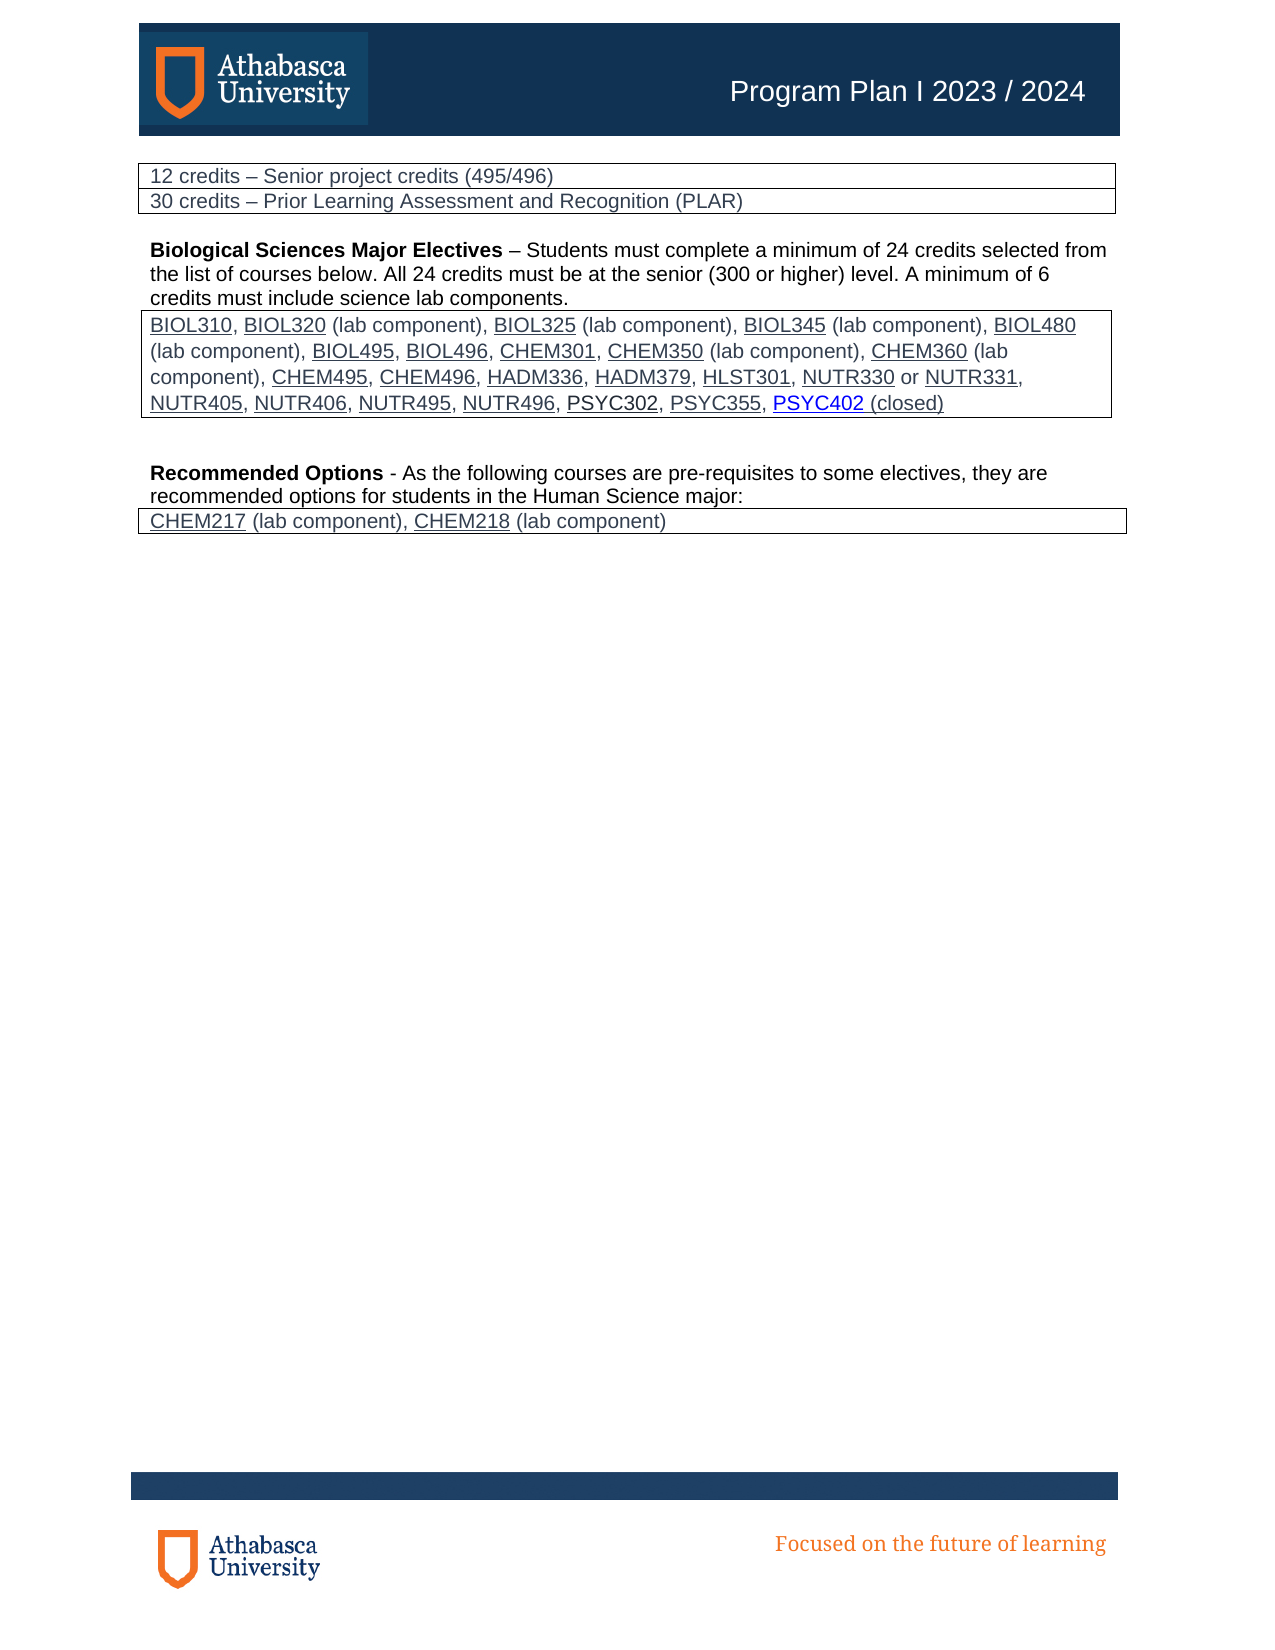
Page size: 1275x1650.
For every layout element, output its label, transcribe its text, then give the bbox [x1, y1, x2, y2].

table_header CHEM217 (lab component), CHEM218 (lab component) [139, 509, 1126, 533]
picture [139, 32, 369, 125]
text Biological Sciences Major Electives – Students must complete a minimum of 24 credits selected from the list of courses below. All 24 credits must be at the senior (300 or higher) level. A minimum of 6 credits must include science lab components. [150, 238, 1116, 310]
picture [131, 1472, 1118, 1500]
table_cell 12 credits – Senior project credits (495/496) [139, 164, 1115, 188]
text Recommended Options - As the following courses are pre-requisites to some electives, they are recommended options for students in the Human Science major: [150, 460, 1116, 508]
picture [155, 1525, 324, 1593]
table_cell 30 credits – Prior Learning Assessment and Recognition (PLAR) [139, 189, 1115, 213]
text BIOL310, BIOL320 (lab component), BIOL325 (lab component), BIOL345 (lab component), BIOL480 (lab component), BIOL495, BIOL496, CHEM301, CHEM350 (lab component), CHEM360 (lab component), CHEM495, CHEM496, HADM336, HADM379, HLST301, NUTR330 or NUTR331, NUTR405, NUTR406, NUTR495, NUTR496, PSYC302, PSYC355, PSYC402 (closed) [142, 311, 1111, 417]
